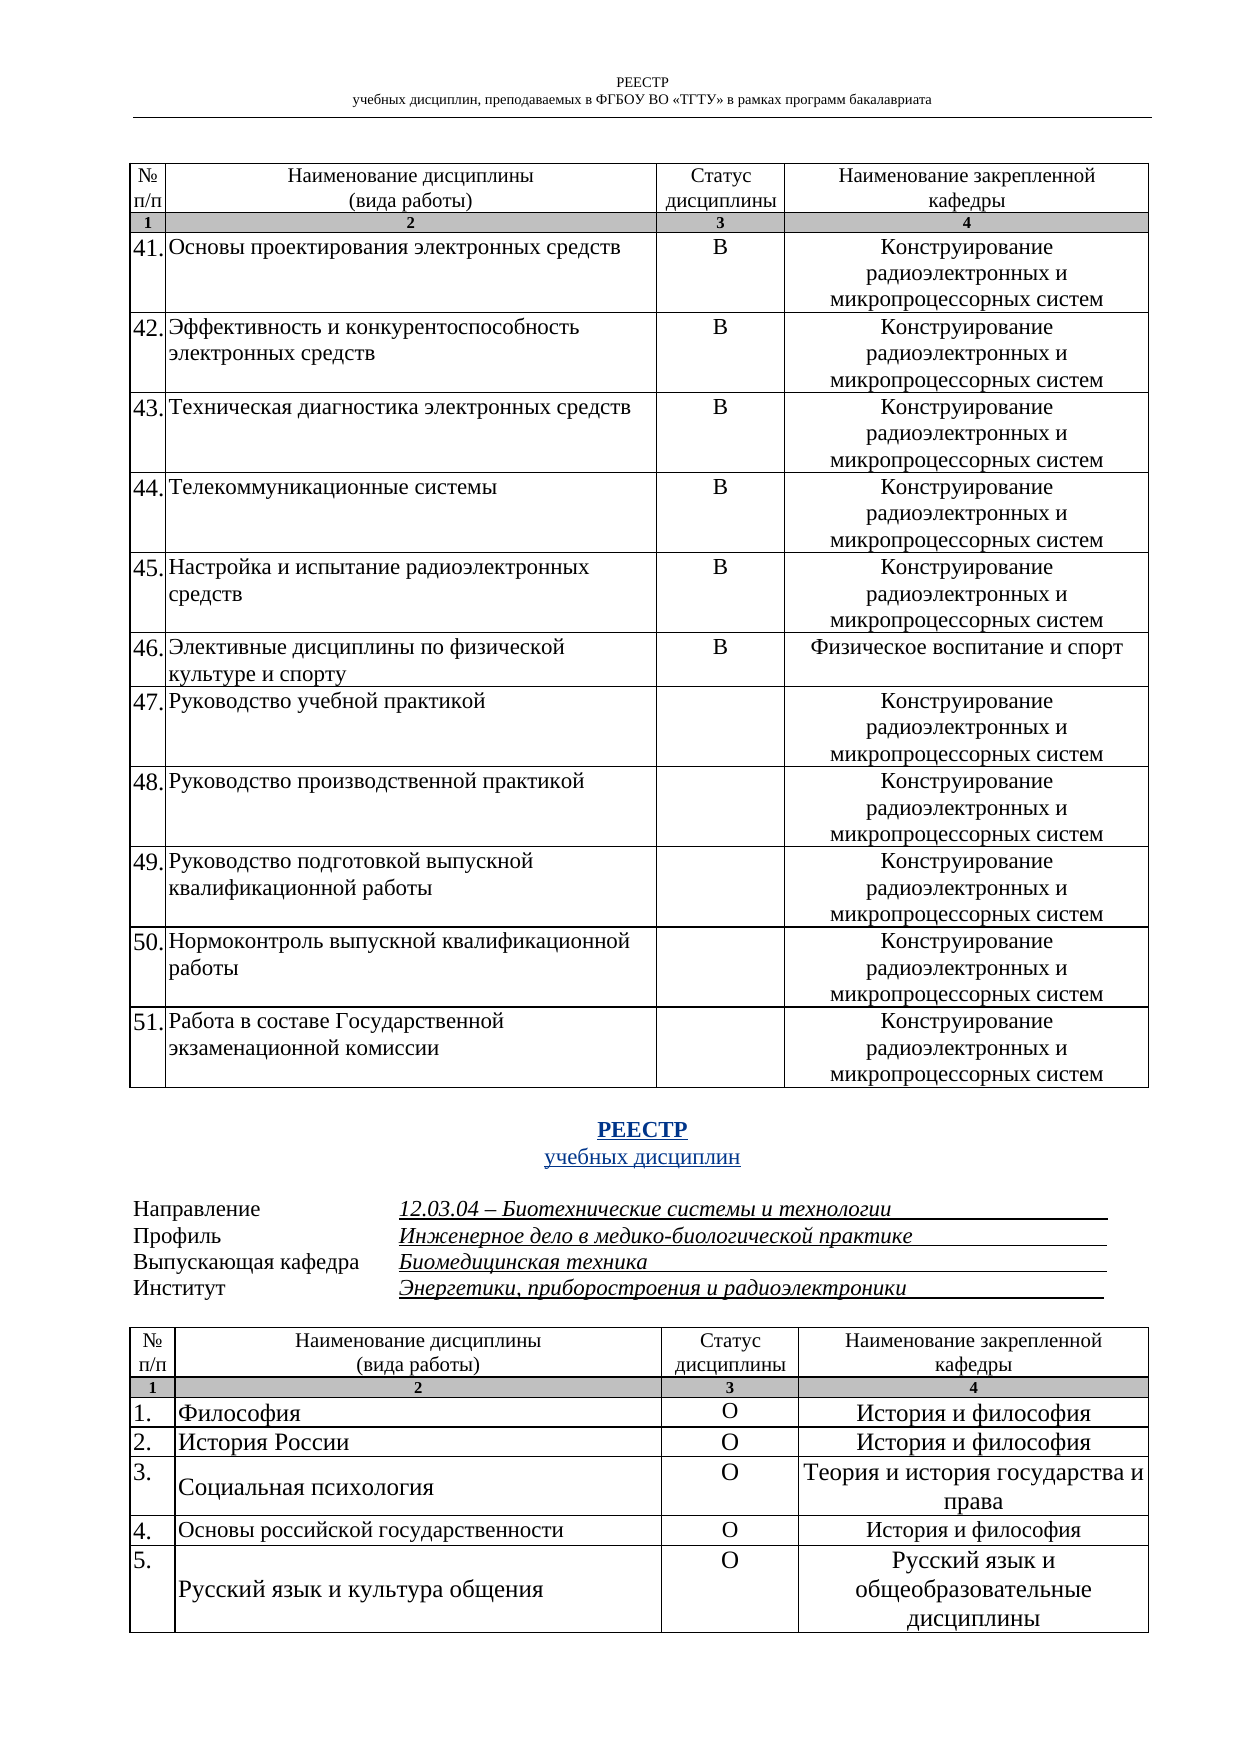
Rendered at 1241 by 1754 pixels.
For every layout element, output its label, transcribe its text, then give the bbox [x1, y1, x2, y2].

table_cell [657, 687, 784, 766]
text Выпускающая кафедра Биомедицинская техника [133, 1248, 1152, 1274]
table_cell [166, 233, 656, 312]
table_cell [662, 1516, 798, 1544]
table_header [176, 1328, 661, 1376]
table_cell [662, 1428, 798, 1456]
text Профиль Инженерное дело в медико-биологической практике [133, 1222, 1152, 1248]
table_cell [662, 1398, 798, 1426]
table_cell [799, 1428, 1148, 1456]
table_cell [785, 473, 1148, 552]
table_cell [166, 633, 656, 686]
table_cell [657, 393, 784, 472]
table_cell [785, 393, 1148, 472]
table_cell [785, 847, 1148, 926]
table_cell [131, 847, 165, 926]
text РЕЕСТР [133, 1116, 1152, 1143]
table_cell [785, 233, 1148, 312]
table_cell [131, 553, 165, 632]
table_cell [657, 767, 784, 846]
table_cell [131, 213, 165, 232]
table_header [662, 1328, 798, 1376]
text Направление 12.03.04 – Биотехнические системы и технологии [133, 1195, 1152, 1222]
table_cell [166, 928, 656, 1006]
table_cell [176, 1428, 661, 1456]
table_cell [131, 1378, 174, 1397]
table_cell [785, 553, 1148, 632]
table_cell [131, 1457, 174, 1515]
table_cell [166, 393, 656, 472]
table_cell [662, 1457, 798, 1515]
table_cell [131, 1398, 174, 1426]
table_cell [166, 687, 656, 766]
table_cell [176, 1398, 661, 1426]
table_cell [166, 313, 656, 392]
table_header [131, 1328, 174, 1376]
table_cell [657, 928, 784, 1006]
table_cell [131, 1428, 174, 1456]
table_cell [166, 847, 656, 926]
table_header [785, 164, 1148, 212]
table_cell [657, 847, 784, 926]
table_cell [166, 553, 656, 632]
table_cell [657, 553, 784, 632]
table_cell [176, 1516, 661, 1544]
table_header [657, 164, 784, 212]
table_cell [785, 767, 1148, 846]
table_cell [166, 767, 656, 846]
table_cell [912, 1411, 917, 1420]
text Институт Энергетики, приборостроения и радиоэлектроники [133, 1274, 1152, 1301]
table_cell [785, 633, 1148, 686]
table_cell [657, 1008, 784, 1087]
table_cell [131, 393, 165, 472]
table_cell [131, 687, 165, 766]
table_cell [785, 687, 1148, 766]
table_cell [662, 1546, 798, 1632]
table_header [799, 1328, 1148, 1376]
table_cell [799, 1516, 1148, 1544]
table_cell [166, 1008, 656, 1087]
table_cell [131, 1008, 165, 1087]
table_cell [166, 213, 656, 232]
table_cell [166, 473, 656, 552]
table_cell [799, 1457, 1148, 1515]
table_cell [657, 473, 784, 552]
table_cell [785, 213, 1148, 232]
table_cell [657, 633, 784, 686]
text учебных дисциплин [133, 1143, 1152, 1169]
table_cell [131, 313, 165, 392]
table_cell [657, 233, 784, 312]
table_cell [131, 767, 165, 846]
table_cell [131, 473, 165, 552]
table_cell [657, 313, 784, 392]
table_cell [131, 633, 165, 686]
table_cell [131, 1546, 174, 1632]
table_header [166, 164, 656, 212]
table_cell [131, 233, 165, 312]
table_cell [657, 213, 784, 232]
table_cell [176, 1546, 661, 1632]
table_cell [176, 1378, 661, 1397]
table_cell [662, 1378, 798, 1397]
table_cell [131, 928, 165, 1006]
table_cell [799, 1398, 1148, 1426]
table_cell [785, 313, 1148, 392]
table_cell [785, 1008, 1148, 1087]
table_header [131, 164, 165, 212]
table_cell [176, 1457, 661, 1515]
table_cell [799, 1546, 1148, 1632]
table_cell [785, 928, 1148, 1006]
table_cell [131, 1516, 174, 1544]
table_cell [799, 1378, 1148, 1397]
